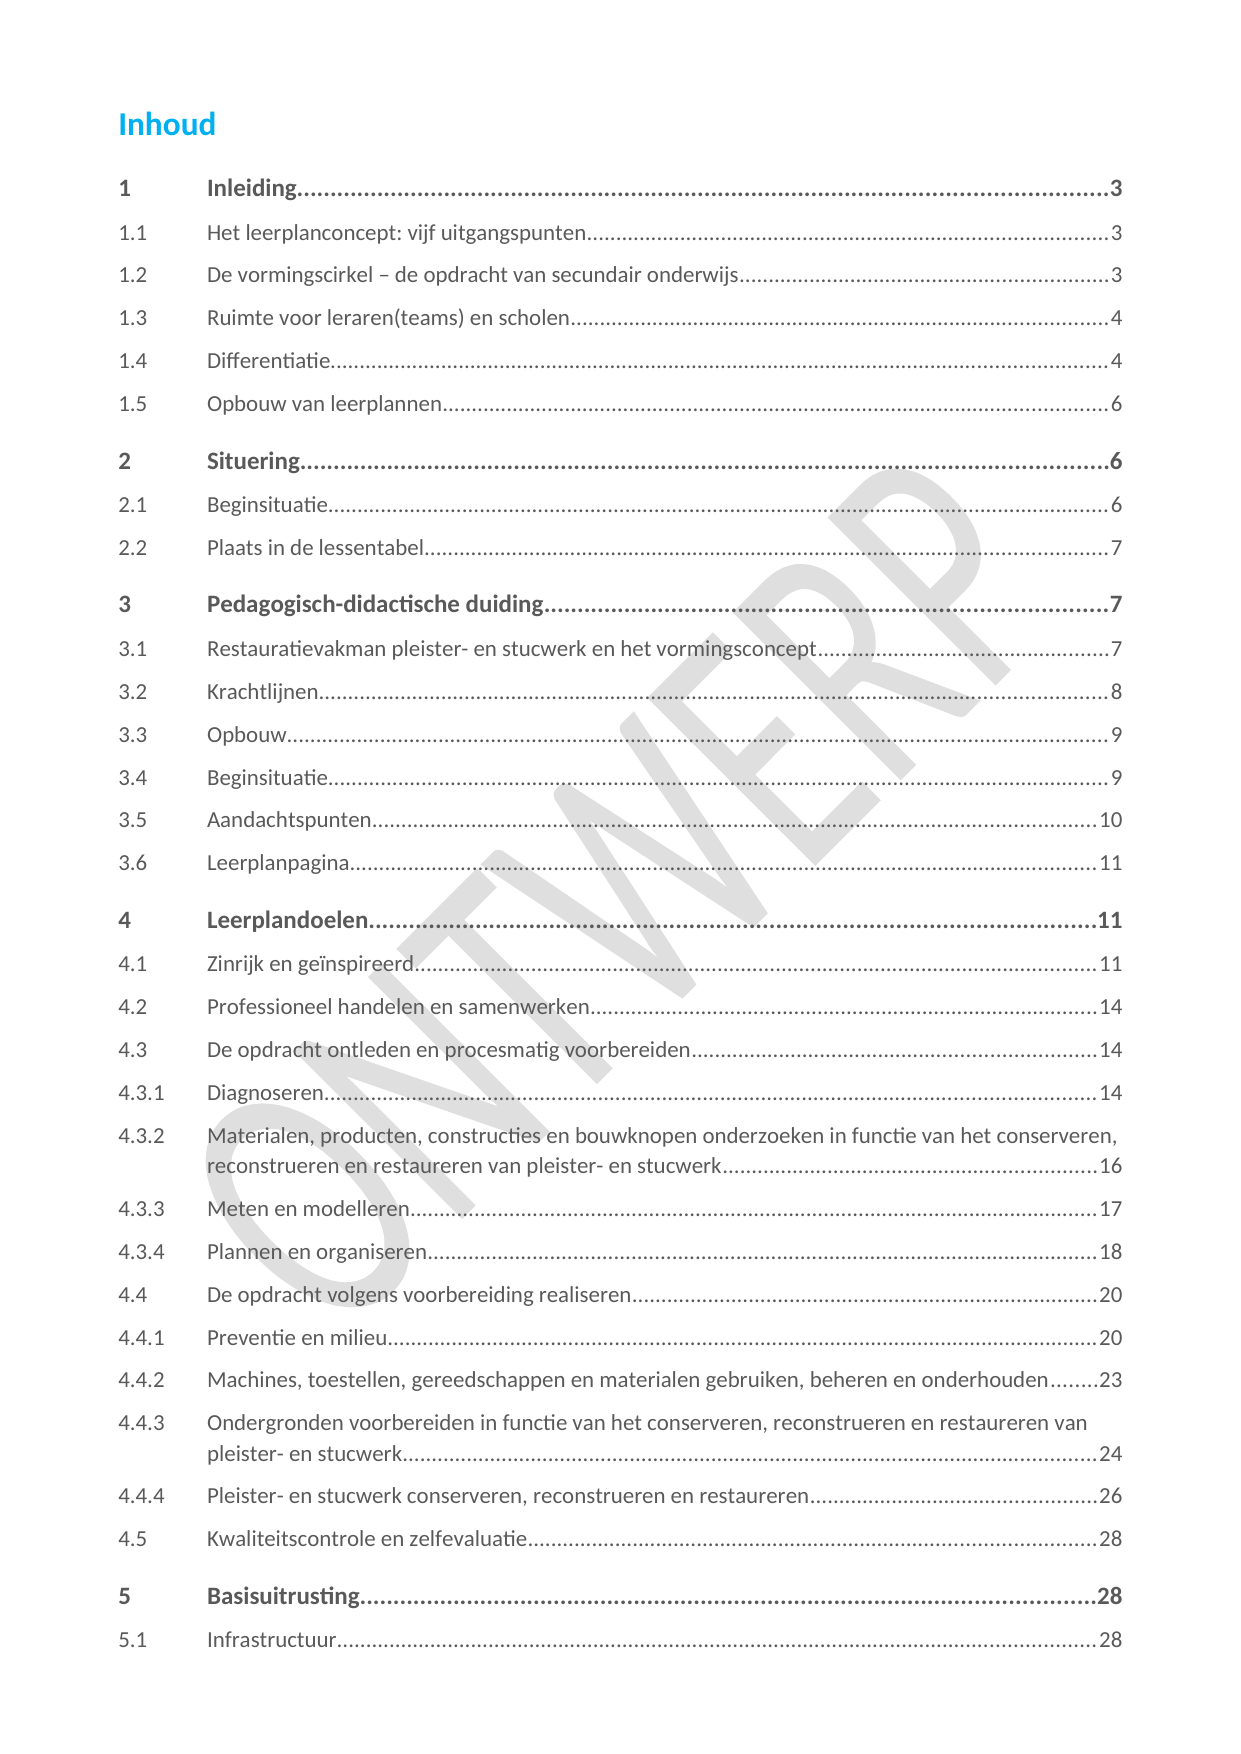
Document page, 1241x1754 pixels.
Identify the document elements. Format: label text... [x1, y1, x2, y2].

text Inhoud [118, 103, 1122, 144]
